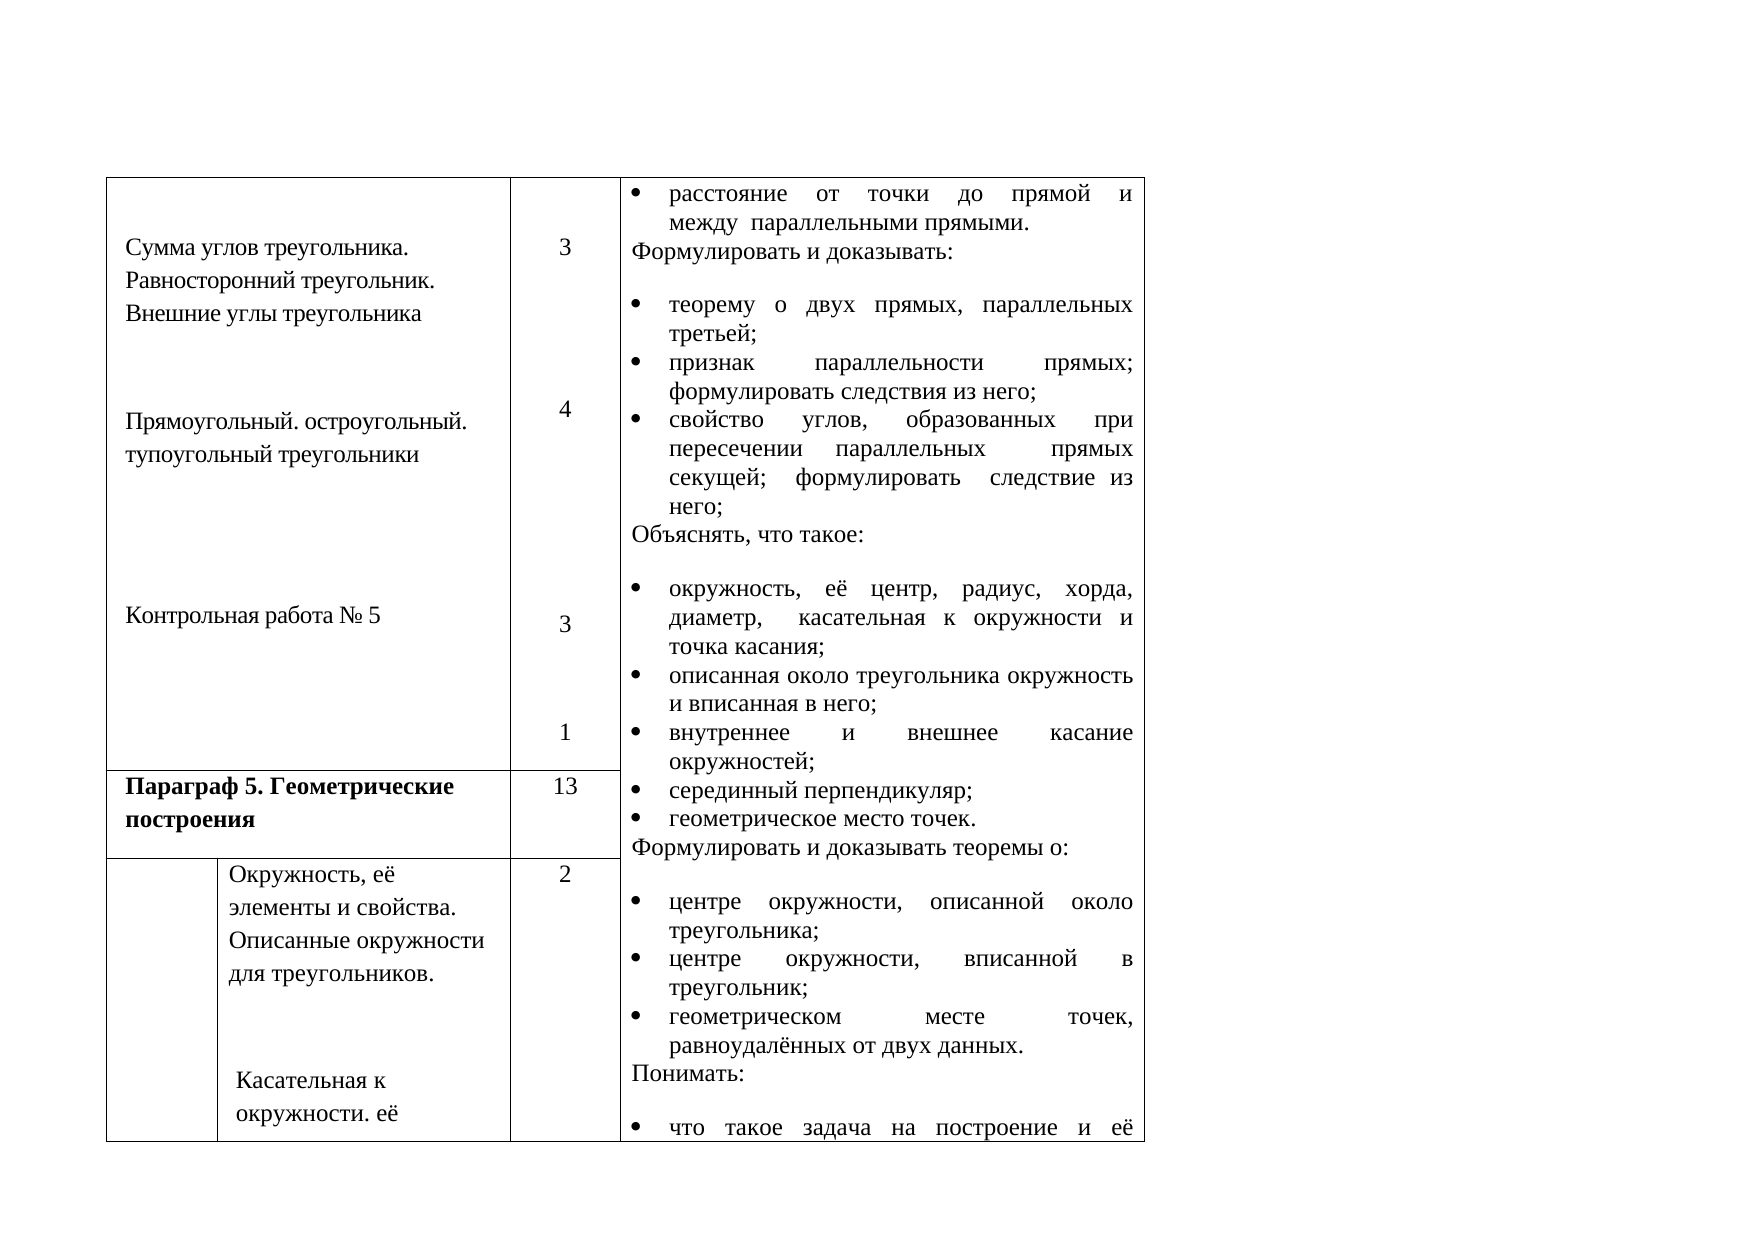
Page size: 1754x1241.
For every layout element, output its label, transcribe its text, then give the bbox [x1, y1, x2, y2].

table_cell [218, 859, 510, 1141]
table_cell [107, 178, 510, 770]
table_cell 3 3 4 3 1 [511, 178, 620, 770]
table_cell [107, 859, 217, 1141]
table_cell 2 2 3 1 1 1 2 1 7 [511, 859, 620, 1141]
table_cell 13 [511, 771, 620, 858]
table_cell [621, 178, 1144, 1141]
table_cell Параграф 5. Геометрические построения [107, 771, 510, 858]
